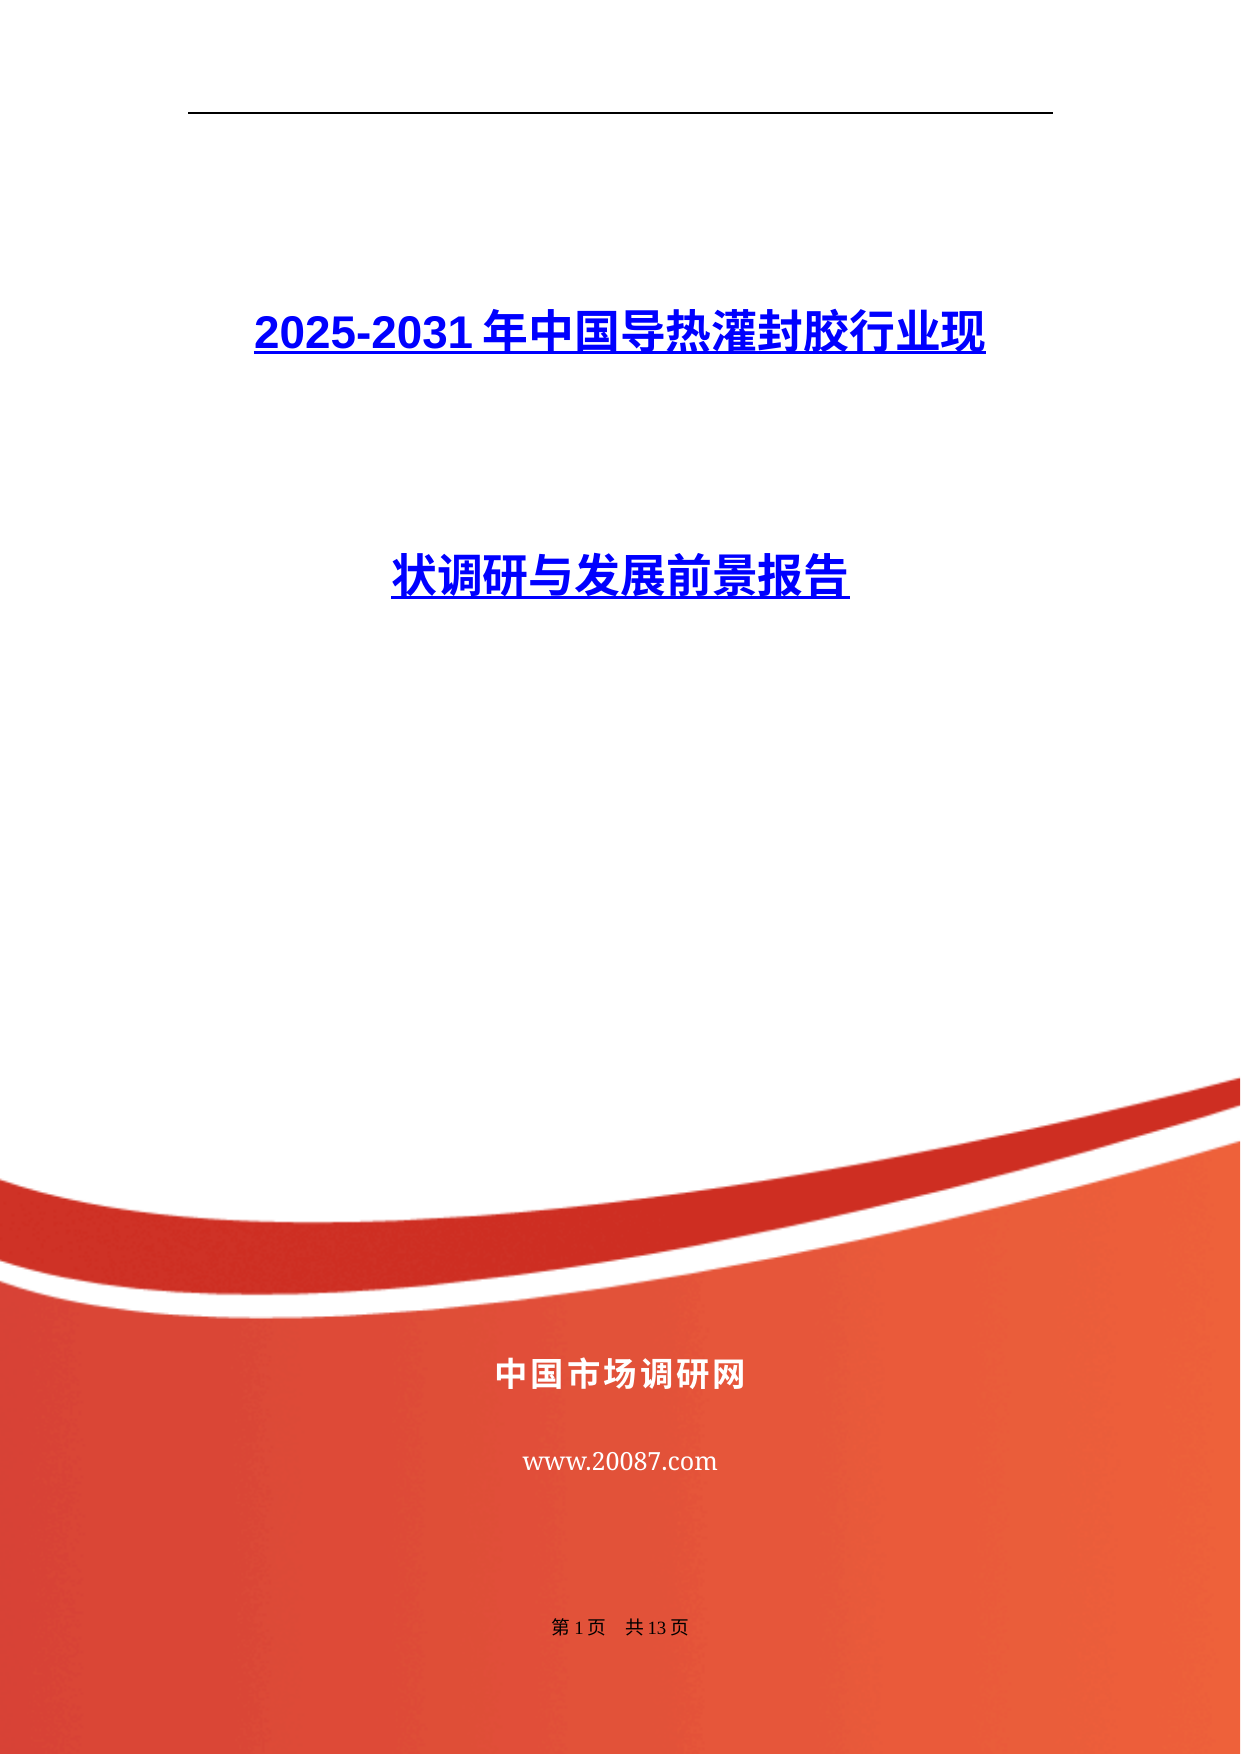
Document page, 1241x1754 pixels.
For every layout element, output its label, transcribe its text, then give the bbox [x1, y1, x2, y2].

text www.20087.com [187, 1428, 1053, 1493]
subtitle 中国市场调研网 [187, 1339, 1053, 1404]
picture [0, 1006, 1241, 1754]
table_header 2025-2031年中国导热灌封胶行业现状调研与发展前景报告 [188, 207, 1053, 773]
